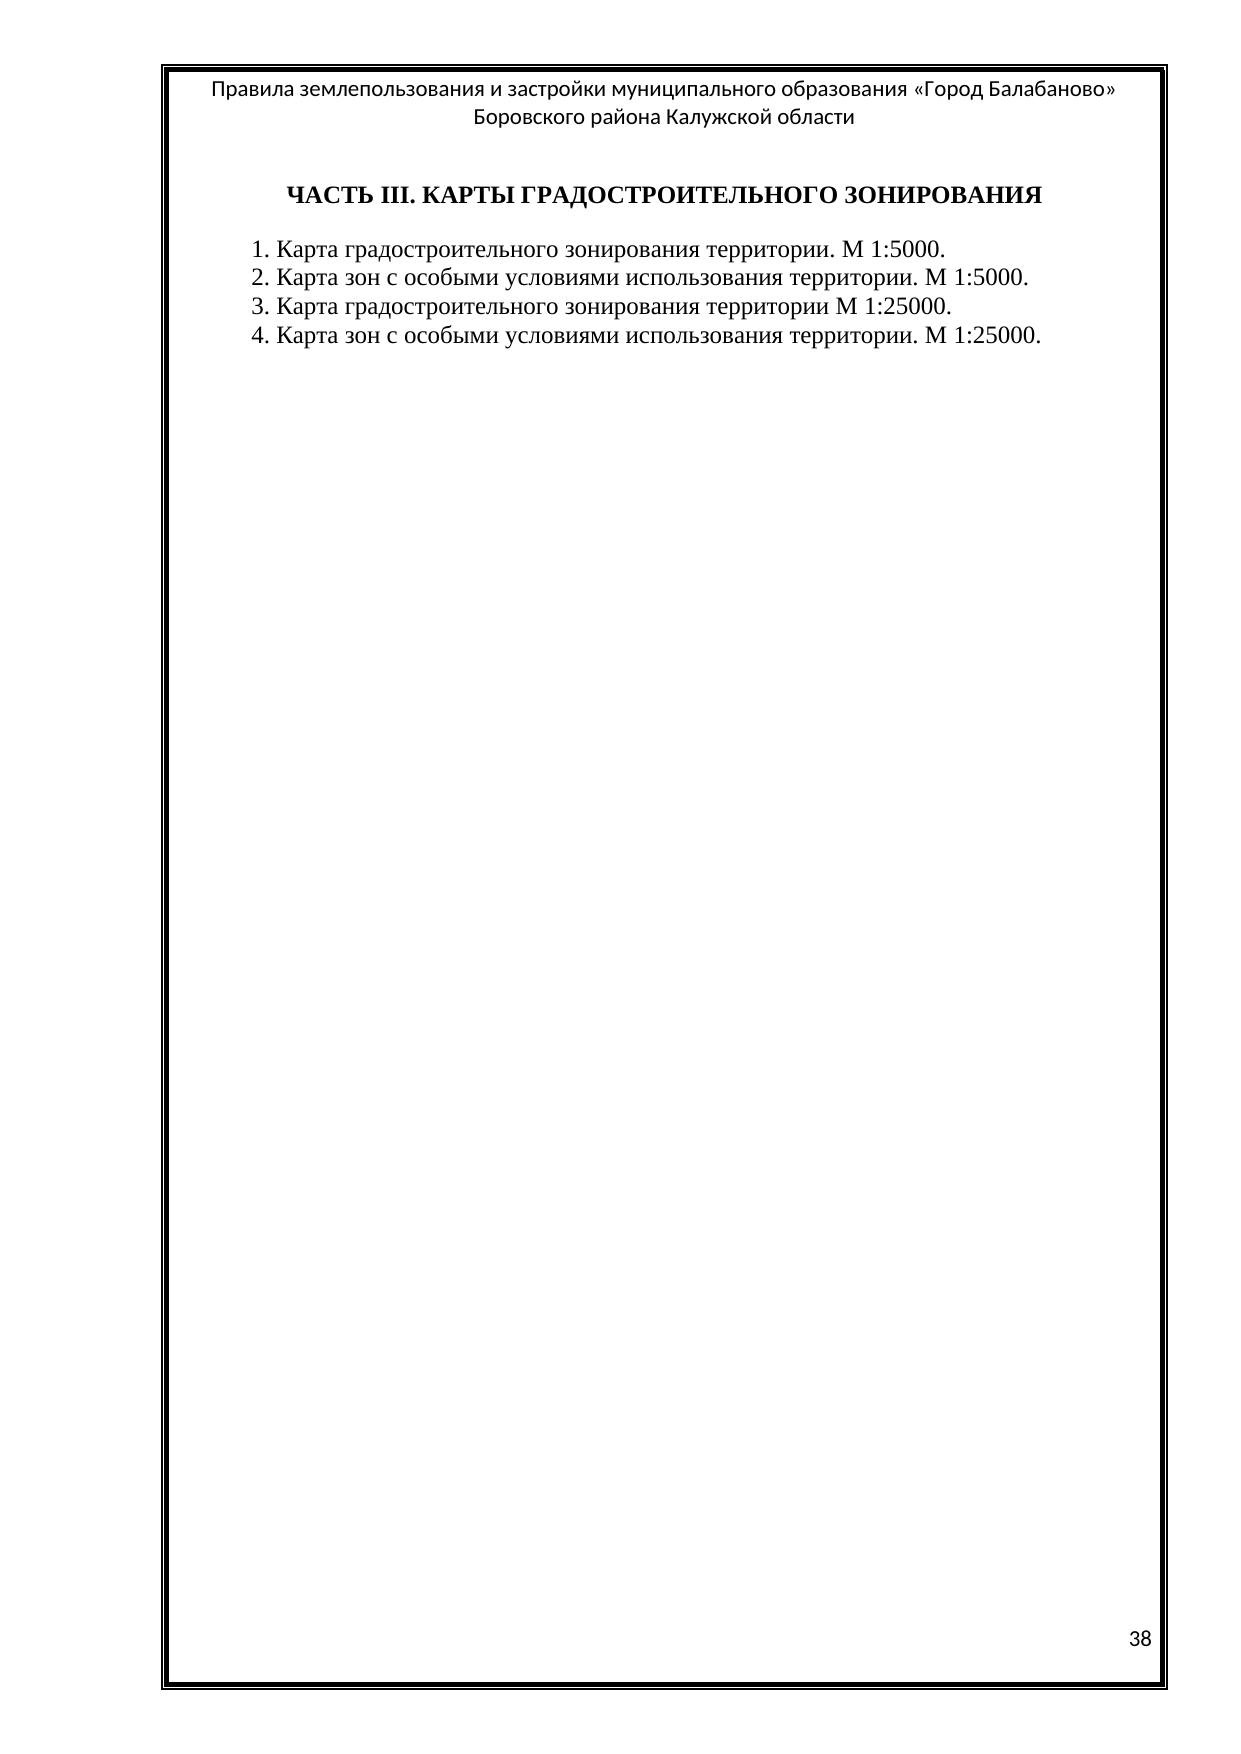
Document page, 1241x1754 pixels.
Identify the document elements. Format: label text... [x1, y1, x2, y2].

text 3. Карта градостроительного зонирования территории М 1:25000. [177, 291, 1152, 320]
text 1. Карта градостроительного зонирования территории. М 1:5000. [177, 234, 1152, 262]
text 4. Карта зон с особыми условиями использования территории. М 1:25000. [177, 320, 1152, 349]
subtitle Часть III. КАРТЫ ГРАДОСТРОИТЕЛЬНОГО ЗОНИРОВАНИЯ [177, 180, 1152, 209]
text 2. Карта зон с особыми условиями использования территории. М 1:5000. [177, 262, 1152, 291]
